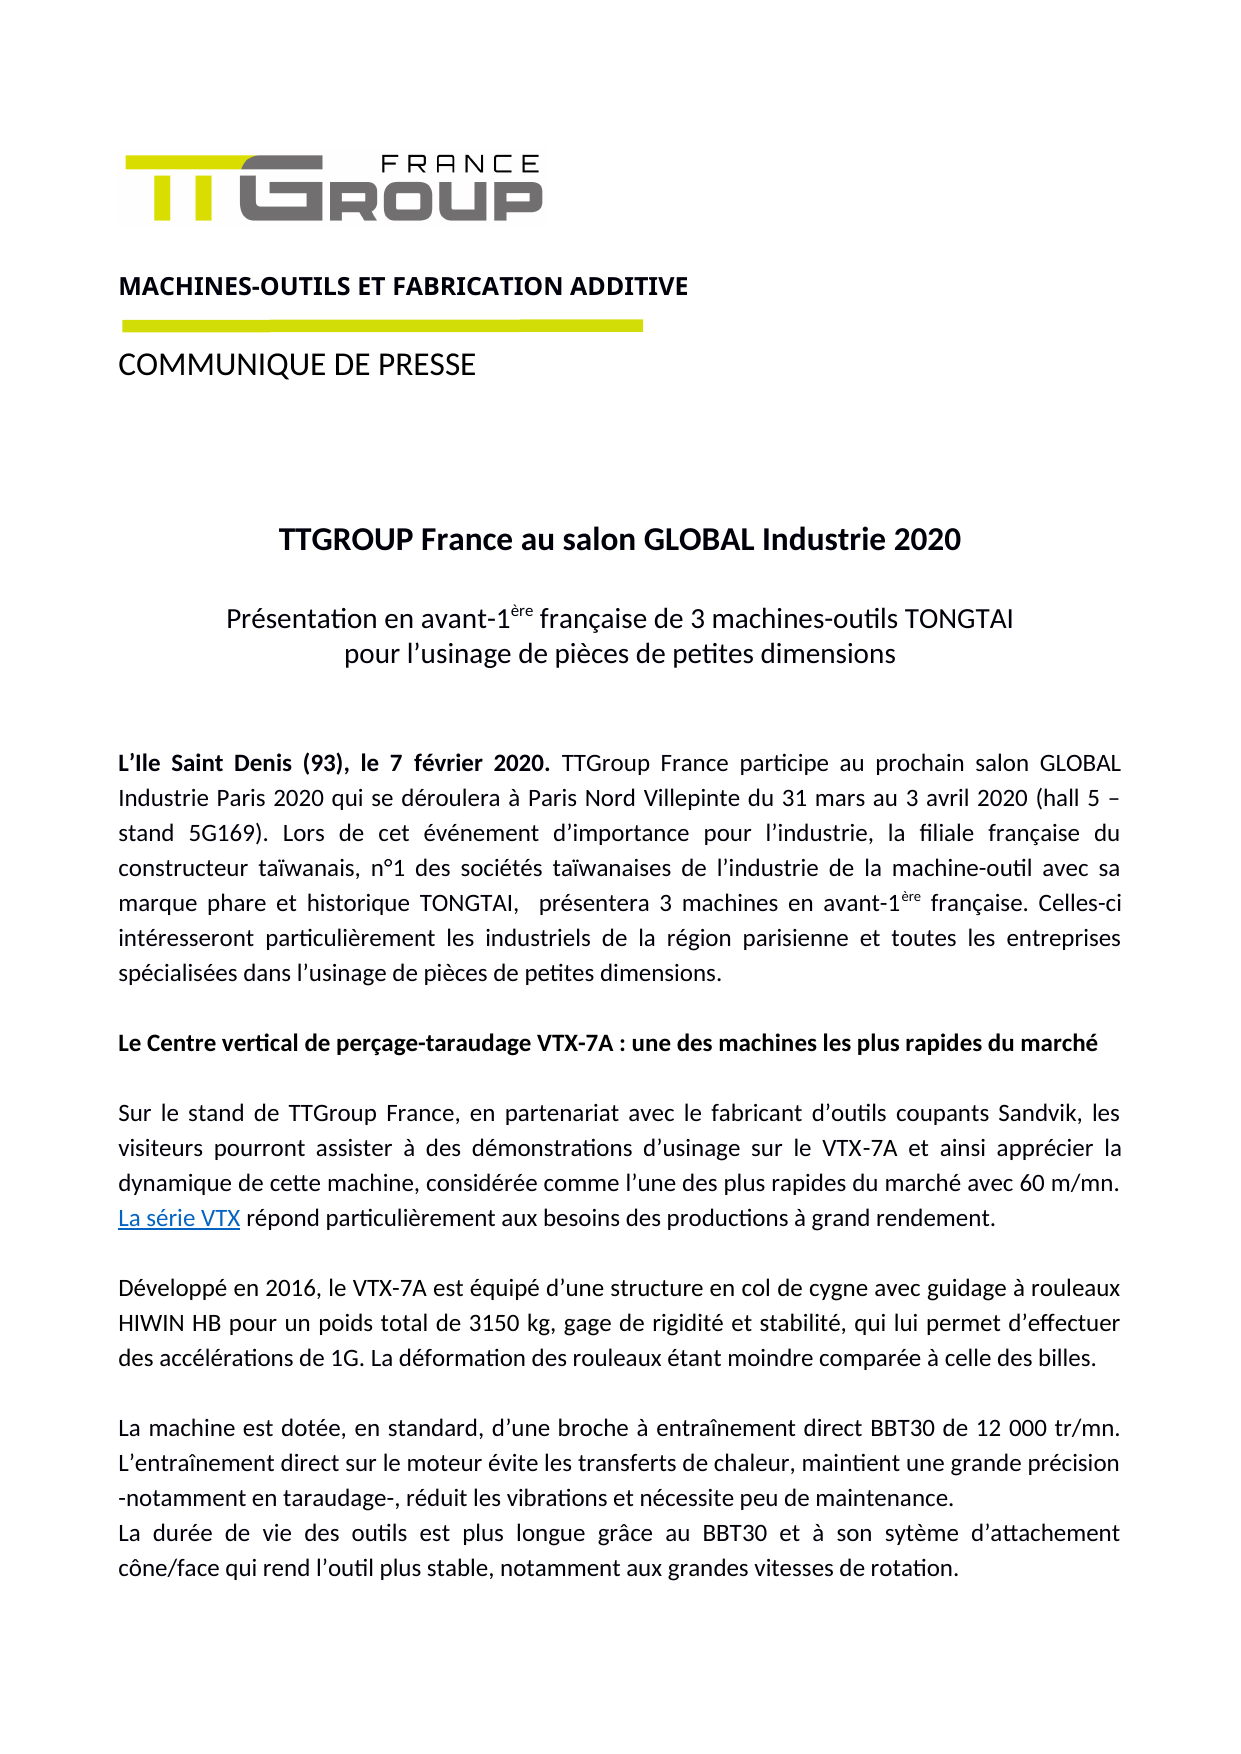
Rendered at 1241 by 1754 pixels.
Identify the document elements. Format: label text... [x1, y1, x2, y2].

text La durée de vie des outils est plus longue grâce au BBT30 et à son sytème d’attachement cône/face qui rend l’outil plus stable, notamment aux grandes vitesses de rotation. [118, 1517, 1122, 1583]
text Présentation en avant-1ère française de 3 machines-outils TONGTAI [118, 600, 1122, 636]
text L’Ile Saint Denis (93), le 7 février 2020. TTGroup France participe au prochain salon GLOBAL Industrie Paris 2020 qui se déroulera à Paris Nord Villepinte du 31 mars au 3 avril 2020 (hall 5 – stand 5G169). Lors de cet événement d’importance pour l’industrie, la filiale française du constructeur taïwanais, n°1 des sociétés taïwanaises de l’industrie de la machine-outil avec sa marque phare et historique TONGTAI, présentera 3 machines en avant-1ère française. Celles-ci intéresseront particulièrement les industriels de la région parisienne et toutes les entreprises spécialisées dans l’usinage de pièces de petites dimensions. [118, 747, 1122, 988]
text La machine est dotée, en standard, d’une broche à entraînement direct BBT30 de 12 000 tr/mn. L’entraînement direct sur le moteur évite les transferts de chaleur, maintient une grande précision -notamment en taraudage-, réduit les vibrations et nécessite peu de maintenance. [118, 1412, 1122, 1513]
picture [118, 147, 550, 228]
text COMMUNIQUE DE PRESSE [118, 343, 1122, 384]
text TTGROUP France au salon GLOBAL Industrie 2020 [118, 518, 1122, 559]
text Le Centre vertical de perçage-taraudage VTX-7A : une des machines les plus rapides du marché [118, 1027, 1122, 1058]
text Développé en 2016, le VTX-7A est équipé d’une structure en col de cygne avec guidage à rouleaux HIWIN HB pour un poids total de 3150 kg, gage de rigidité et stabilité, qui lui permet d’effectuer des accélérations de 1G. La déformation des rouleaux étant moindre comparée à celle des billes. [118, 1272, 1122, 1373]
text pour l’usinage de pièces de petites dimensions [118, 636, 1122, 671]
text Sur le stand de TTGroup France, en partenariat avec le fabricant d’outils coupants Sandvik, les visiteurs pourront assister à des démonstrations d’usinage sur le VTX-7A et ainsi apprécier la dynamique de cette machine, considérée comme l’une des plus rapides du marché avec 60 m/mn. La série VTX répond particulièrement aux besoins des productions à grand rendement. [118, 1097, 1122, 1233]
text MACHINES-OUTILS ET FABRICATION ADDITIVE [118, 269, 1122, 303]
